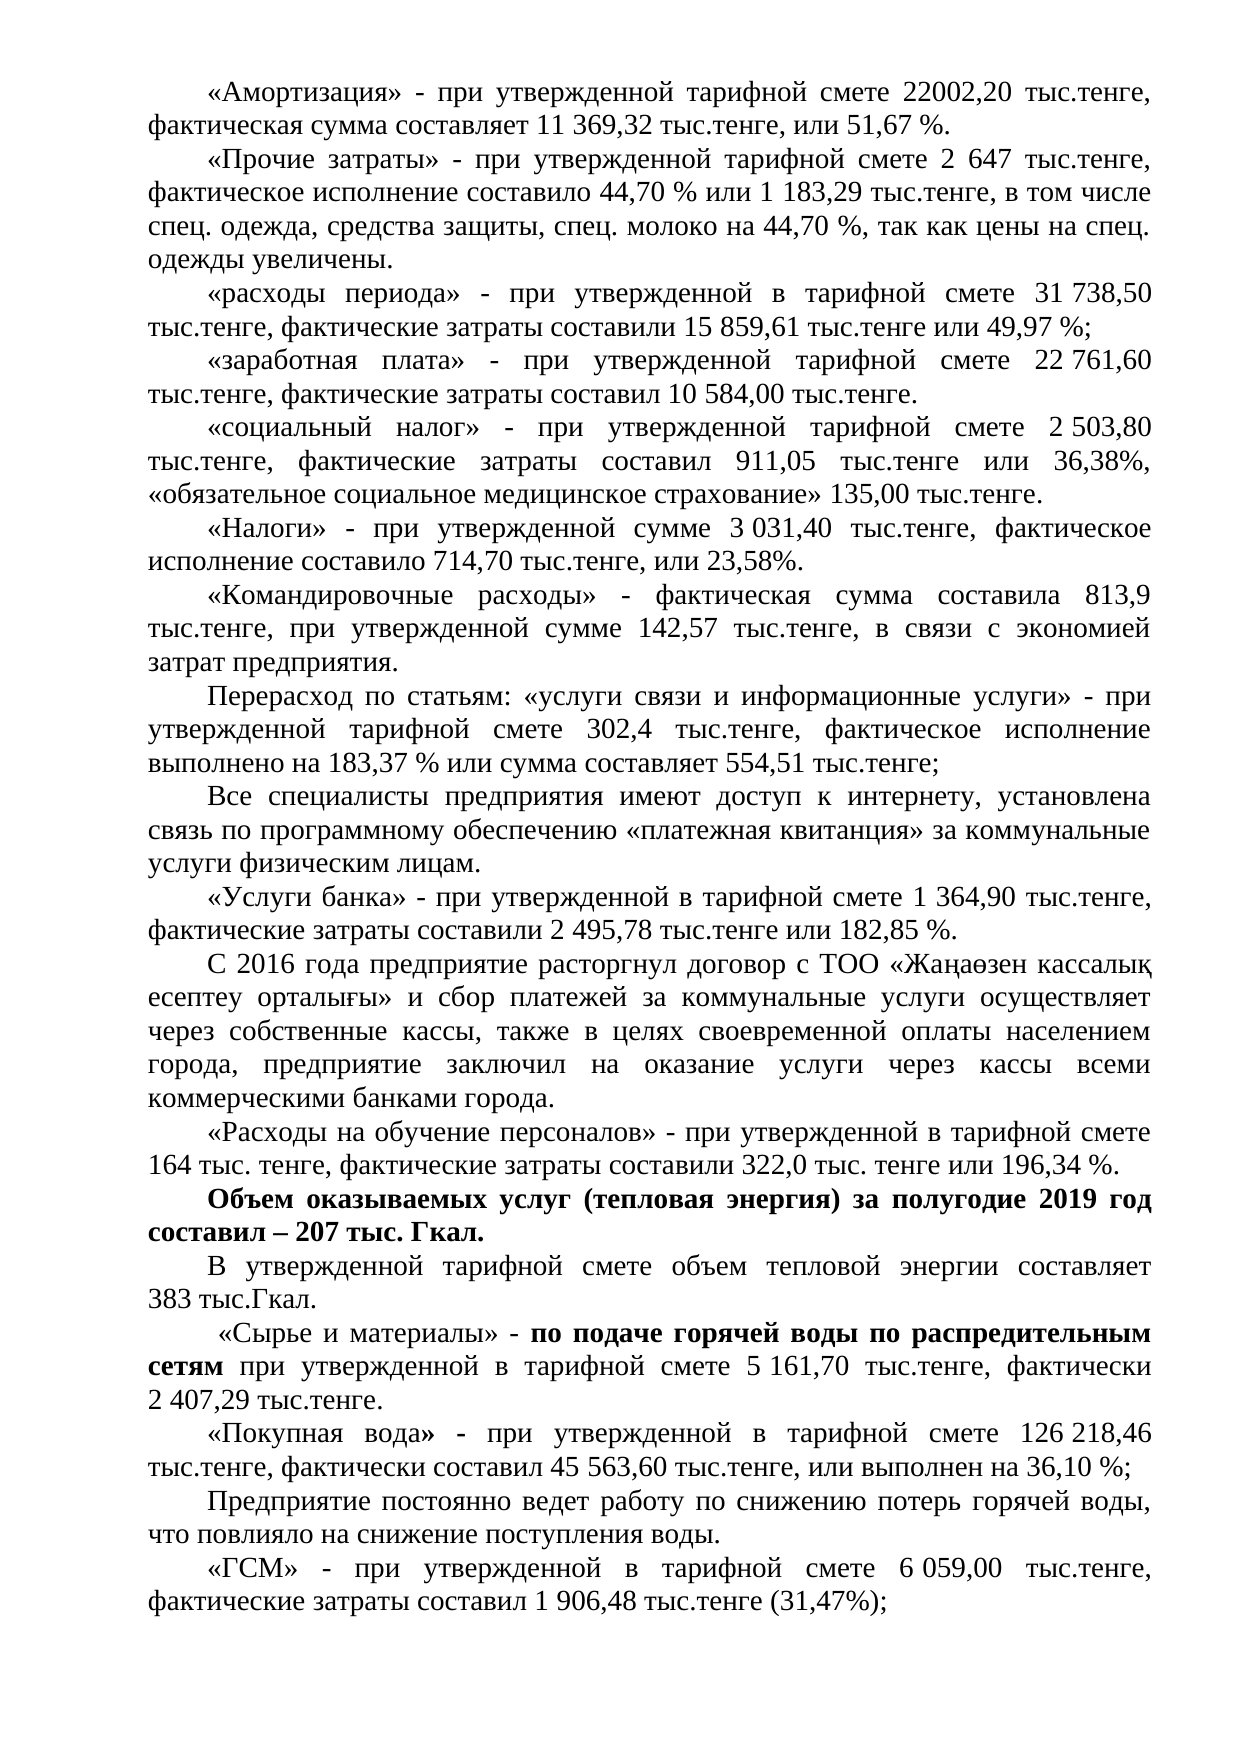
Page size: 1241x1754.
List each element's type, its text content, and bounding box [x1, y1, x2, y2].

text «Покупная вода» - при утвержденной в тарифной смете 126 218,46 тыс.тенге, фактически составил 45 563,60 тыс.тенге, или выполнен на 36,10 %; [148, 1416, 1152, 1483]
text Перерасход по статьям: «услуги связи и информационные услуги» - при утвержденной тарифной смете 302,4 тыс.тенге, фактическое исполнение выполнено на 183,37 % или сумма составляет 554,51 тыс.тенге; [148, 678, 1152, 778]
text «Командировочные расходы» - фактическая сумма составила 813,9 тыс.тенге, при утвержденной сумме 142,57 тыс.тенге, в связи с экономией затрат предприятия. [148, 577, 1152, 678]
text Объем оказываемых услуг (тепловая энергия) за полугодие 2019 год составил – 207 тыс. Гкал. [148, 1181, 1152, 1248]
text Предприятие постоянно ведет работу по снижению потерь горячей воды, что повлияло на снижение поступления воды. [148, 1483, 1152, 1550]
text «Амортизация» - при утвержденной тарифной смете 22002,20 тыс.тенге, фактическая сумма составляет 11 369,32 тыс.тенге, или 51,67 %. [148, 74, 1152, 141]
text «Расходы на обучение персоналов» - при утвержденной в тарифной смете 164 тыс. тенге, фактические затраты составили 322,0 тыс. тенге или 196,34 %. [148, 1114, 1152, 1181]
text «расходы периода» - при утвержденной в тарифной смете 31 738,50 тыс.тенге, фактические затраты составили 15 859,61 тыс.тенге или 49,97 %; [148, 275, 1152, 342]
text «Прочие затраты» - при утвержденной тарифной смете 2 647 тыс.тенге, фактическое исполнение составило 44,70 % или 1 183,29 тыс.тенге, в том числе спец. одежда, средства защиты, спец. молоко на 44,70 %, так как цены на спец. одежды увеличены. [148, 141, 1152, 275]
text В утвержденной тарифной смете объем тепловой энергии составляет 383 тыс.Гкал. [148, 1248, 1152, 1315]
text Все специалисты предприятия имеют доступ к интернету, установлена связь по программному обеспечению «платежная квитанция» за коммунальные услуги физическим лицам. [148, 778, 1152, 879]
text «Налоги» - при утвержденной сумме 3 031,40 тыс.тенге, фактическое исполнение составило 714,70 тыс.тенге, или 23,58%. [148, 510, 1152, 577]
text «социальный налог» - при утвержденной тарифной смете 2 503,80 тыс.тенге, фактические затраты составил 911,05 тыс.тенге или 36,38%, «обязательное социальное медицинское страхование» 135,00 тыс.тенге. [148, 409, 1152, 510]
text «заработная плата» - при утвержденной тарифной смете 22 761,60 тыс.тенге, фактические затраты составил 10 584,00 тыс.тенге. [148, 342, 1152, 409]
text С 2016 года предприятие расторгнул договор с ТОО «Жаңаөзен кассалық есептеу орталығы» и сбор платежей за коммунальные услуги осуществляет через собственные кассы, также в целях своевременной оплаты населением города, предприятие заключил на оказание услуги через кассы всеми коммерческими банками города. [148, 946, 1152, 1114]
text «Услуги банка» - при утвержденной в тарифной смете 1 364,90 тыс.тенге, фактические затраты составили 2 495,78 тыс.тенге или 182,85 %. [148, 879, 1152, 946]
text «Сырье и материалы» - по подаче горячей воды по распредительным сетям при утвержденной в тарифной смете 5 161,70 тыс.тенге, фактически 2 407,29 тыс.тенге. [148, 1315, 1152, 1416]
text «ГСМ» - при утвержденной в тарифной смете 6 059,00 тыс.тенге, фактические затраты составил 1 906,48 тыс.тенге (31,47%); [148, 1550, 1152, 1617]
